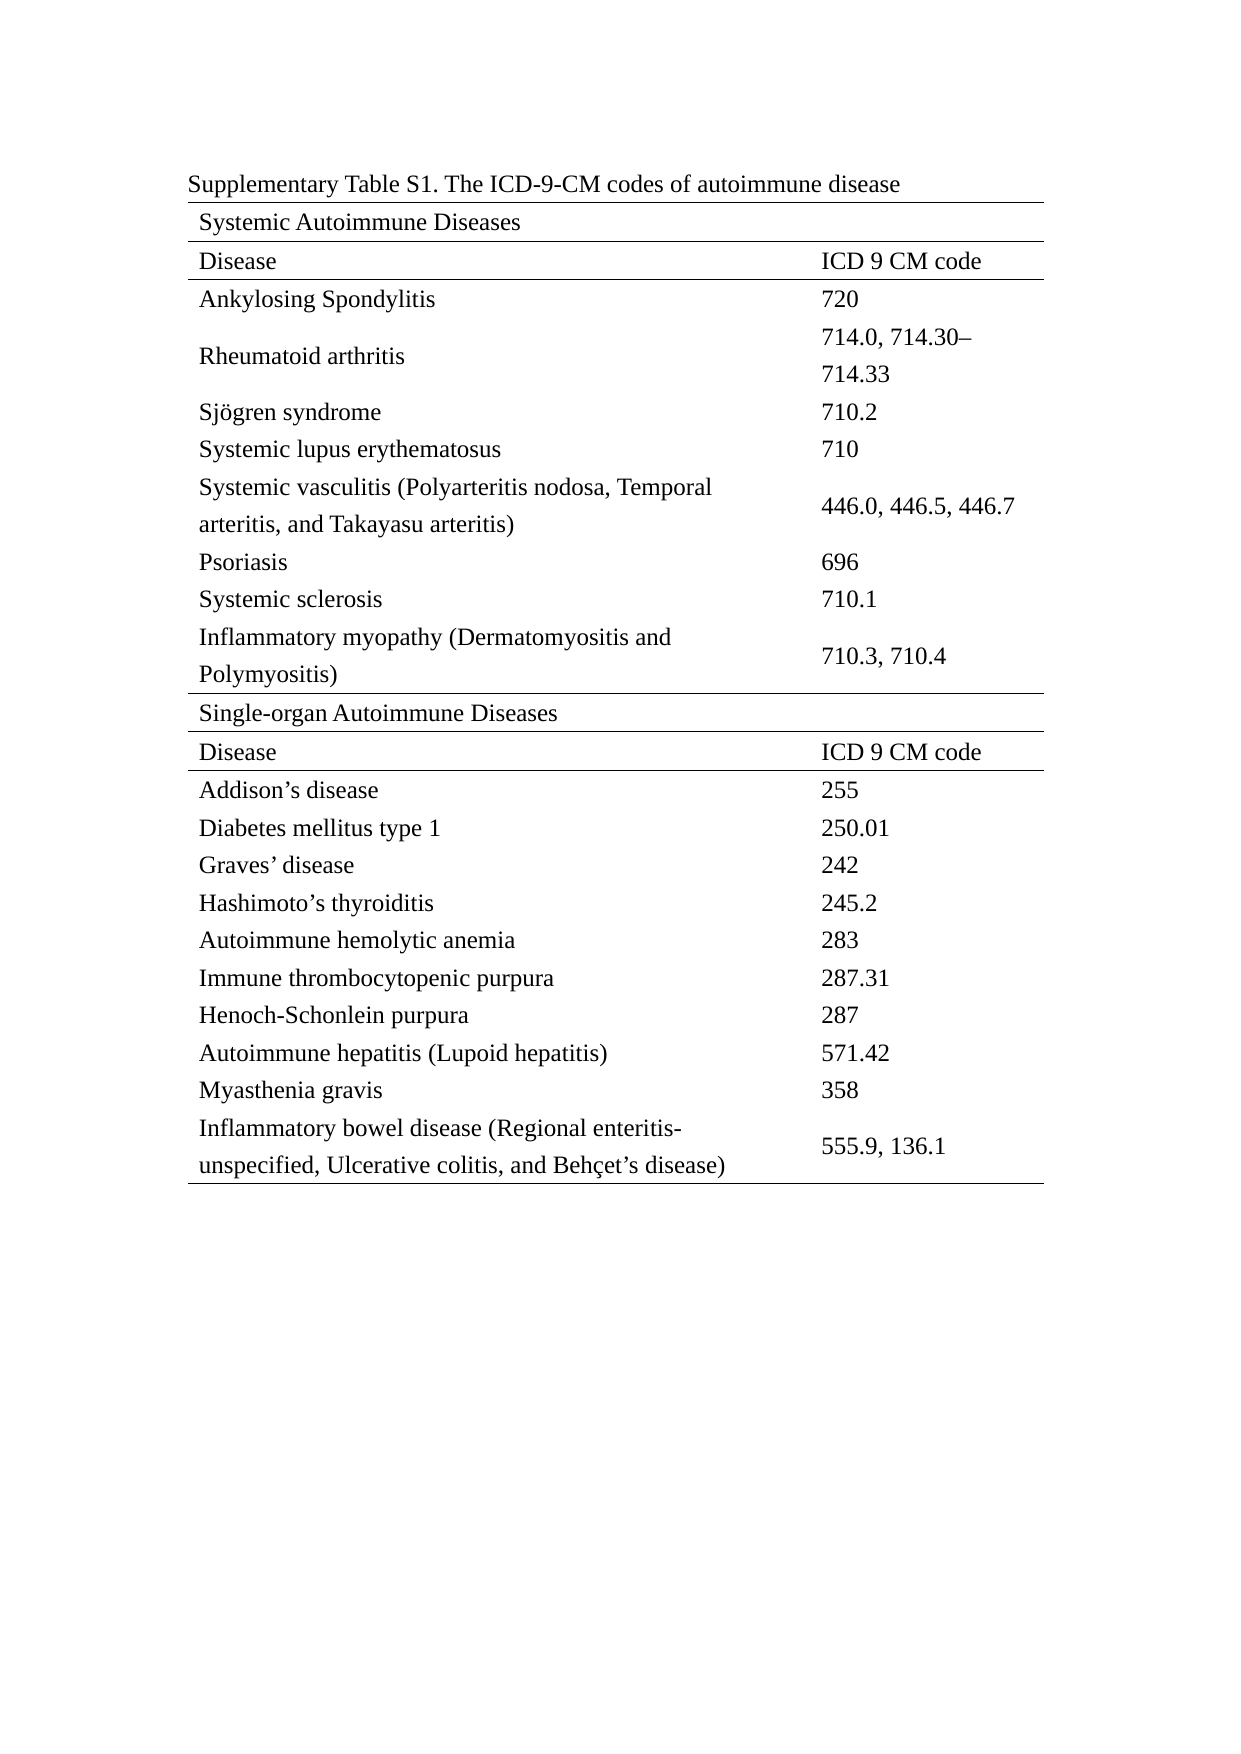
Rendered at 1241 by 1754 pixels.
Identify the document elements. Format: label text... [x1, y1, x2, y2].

table_cell Immune thrombocytopenic purpura [188, 958, 810, 996]
table_cell 255 [810, 771, 1044, 808]
table_cell 720 [810, 280, 1044, 318]
table_cell 714.0, 714.30–714.33 [810, 318, 1044, 393]
table_cell Inflammatory bowel disease (Regional enteritis-unspecified, Ulcerative colitis, and Behçet’s disease) [188, 1108, 810, 1183]
table_cell 555.9, 136.1 [810, 1108, 1044, 1183]
table_cell Autoimmune hepatitis (Lupoid hepatitis) [188, 1033, 810, 1071]
table_cell 710 [810, 430, 1044, 468]
table_cell 283 [810, 921, 1044, 958]
table_cell Systemic lupus erythematosus [188, 430, 810, 468]
table_cell Henoch-Schonlein purpura [188, 996, 810, 1033]
table_cell Graves’ disease [188, 846, 810, 883]
table_cell 287.31 [810, 958, 1044, 996]
table_cell 358 [810, 1071, 1044, 1108]
table_cell Hashimoto’s thyroiditis [188, 883, 810, 921]
table_cell Autoimmune hemolytic anemia [188, 921, 810, 958]
table_cell Psoriasis [188, 543, 810, 580]
table_cell 571.42 [810, 1033, 1044, 1071]
table_cell Rheumatoid arthritis [188, 318, 810, 393]
table_cell Myasthenia gravis [188, 1071, 810, 1108]
table_cell ICD 9 CM code [810, 242, 1044, 279]
table_cell 446.0, 446.5, 446.7 [810, 468, 1044, 543]
table_cell 710.2 [810, 393, 1044, 430]
table_cell Single-organ Autoimmune Diseases [188, 694, 1044, 731]
table_cell ICD 9 CM code [810, 732, 1044, 770]
table_cell 250.01 [810, 808, 1044, 846]
table_cell 242 [810, 846, 1044, 883]
table_cell Systemic vasculitis (Polyarteritis nodosa, Temporal arteritis, and Takayasu arteritis) [188, 468, 810, 543]
table_cell Ankylosing Spondylitis [188, 280, 810, 318]
table_cell Addison’s disease [188, 771, 810, 808]
table_cell Diabetes mellitus type 1 [188, 808, 810, 846]
table_cell Systemic sclerosis [188, 580, 810, 618]
table_cell Disease [188, 732, 810, 770]
table_cell 710.1 [810, 580, 1044, 618]
text Supplementary Table S1. The ICD-9-CM codes of autoimmune disease [187, 164, 1053, 202]
table_header Systemic Autoimmune Diseases [188, 203, 1044, 241]
table_cell 287 [810, 996, 1044, 1033]
table_cell 696 [810, 543, 1044, 580]
table_cell 245.2 [810, 883, 1044, 921]
table_cell Disease [188, 242, 810, 279]
table_cell 710.3, 710.4 [810, 618, 1044, 693]
table_cell Sjögren syndrome [188, 393, 810, 430]
table_cell Inflammatory myopathy (Dermatomyositis and Polymyositis) [188, 618, 810, 693]
